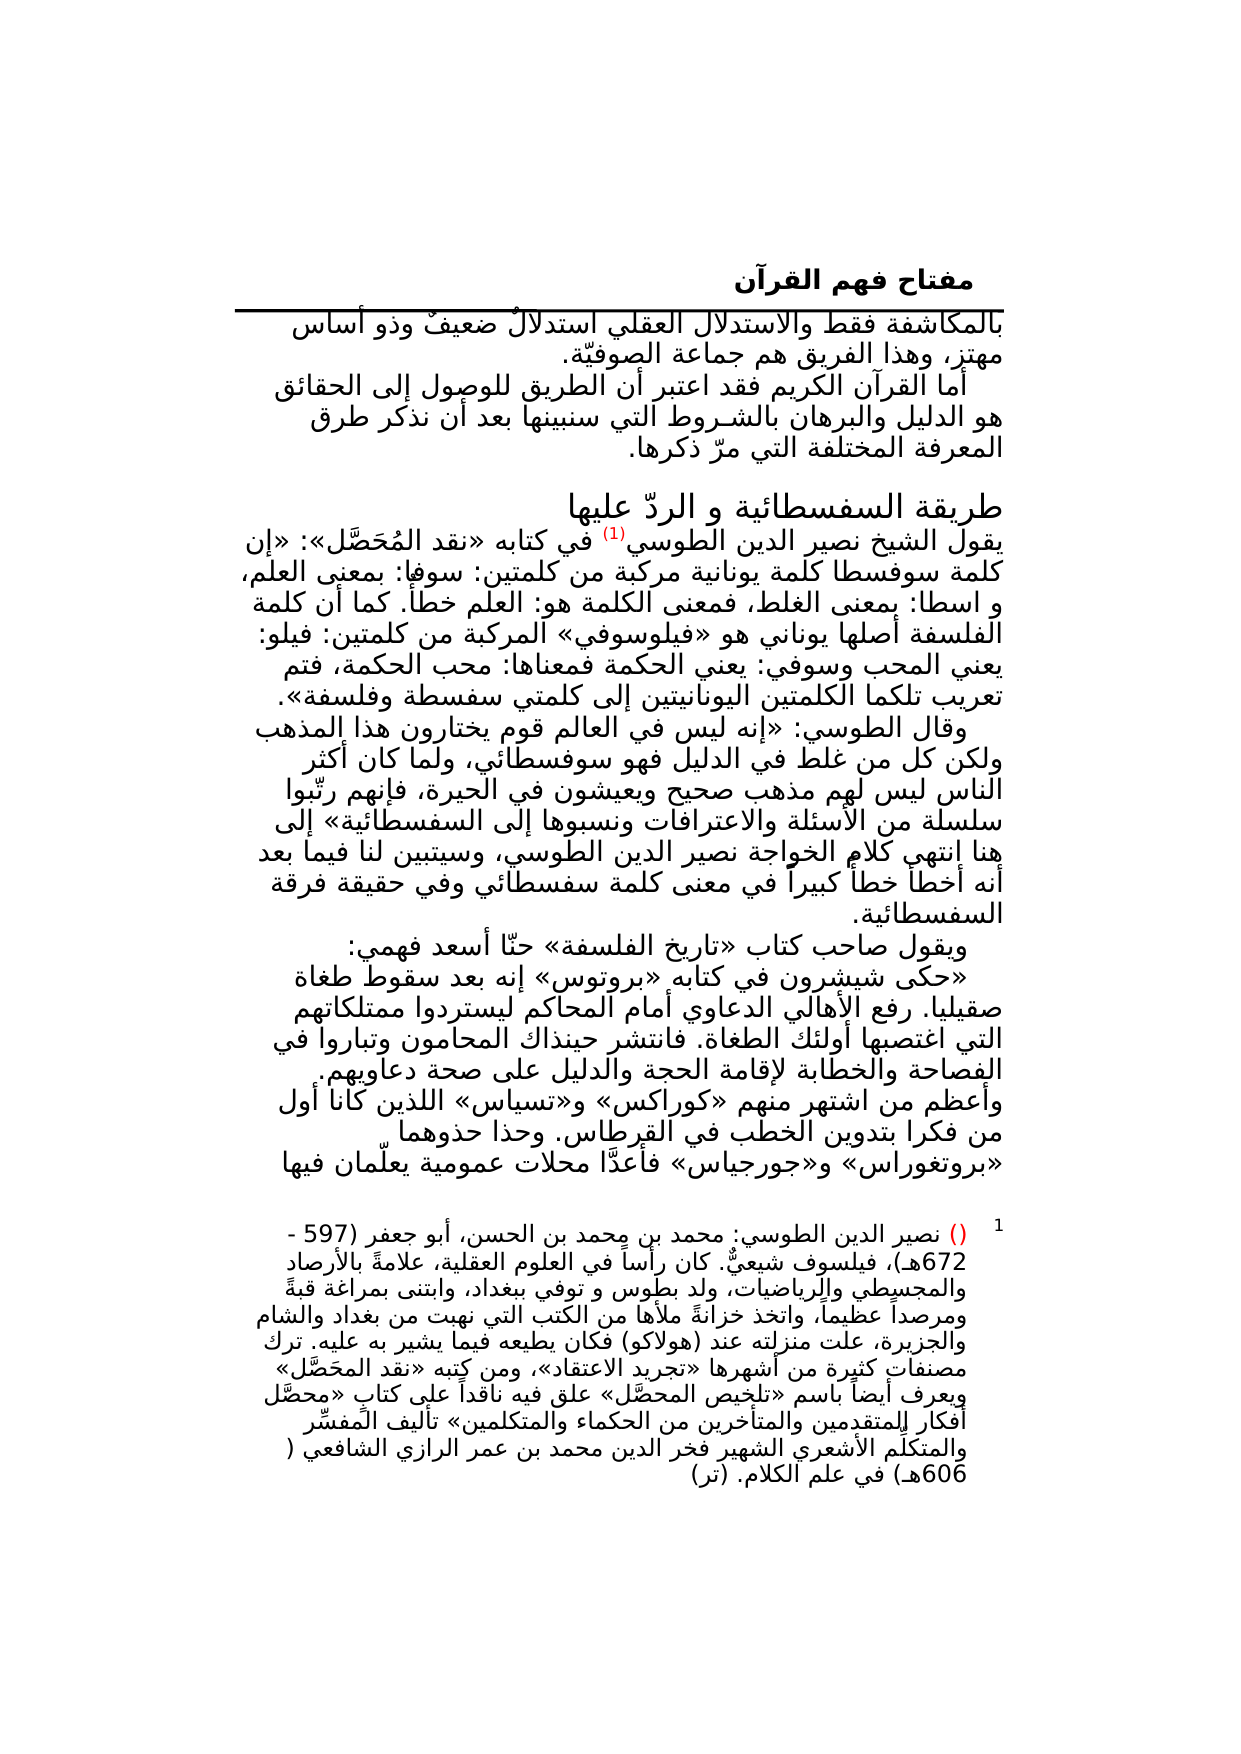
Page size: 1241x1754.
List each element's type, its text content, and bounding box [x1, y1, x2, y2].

text طريقة السفسطائية و الردّ عليها [236, 489, 1004, 526]
text وقال الطوسي: «إنه ليس في العالم قوم يختارون هذا المذهب ولكن كل من غلط في الدليل فهو سوفسطائي، ولما كان أكثر الناس ليس لهم مذهب صحيح ويعيشون في الحيرة، فإنهم رتّبوا سلسلة من الأسئلة والاعترافات ونسبوها إلى السفسطائية» إلى هنا انتهى كلام الخواجة نصير الدين الطوسي، وسيتبين لنا فيما بعد أنه أخطأ خطأً كبيراً في معنى كلمة سفسطائي وفي حقيقة فرقة السفسطائية. [236, 712, 1004, 930]
text يقول الشيخ نصير الدين الطوسي() في كتابه «نقد المُحَصَّل»: «إن كلمة سوفسطا كلمة يونانية مركبة من كلمتين: سوفا: بمعنى العلم، و اسطا: بمعنى الغلط، فمعنى الكلمة هو: العلم خطأٌ. كما أن كلمة الفلسفة أصلها يوناني هو «فيلوسوفي» المركبة من كلمتين: فيلو: يعني المحب وسوفي: يعني الحكمة فمعناها: محب الحكمة، فتم تعريب تلكما الكلمتين اليونانيتين إلى كلمتي سفسطة وفلسفة». [236, 526, 1004, 712]
text «حكى شيشرون في كتابه «بروتوس» إنه بعد سقوط طغاة صقيليا. رفع الأهالي الدعاوي أمام المحاكم ليستردوا ممتلكاتهم التي اغتصبها أولئك الطغاة. فانتشر حينذاك المحامون وتباروا في الفصاحة والخطابة لإقامة الحجة والدليل على صحة دعاويهم. وأعظم من اشتهر منهم «كوراكس» و«تسياس» اللذين كانا أول من فكرا بتدوين الخطب في القرطاس. وحذا حذوهما «بروتغوراس» و«جورجياس» فأعدَّا محلات عمومية يعلّمان فيها الخطابة نظير أجر معلوم واتخذ لقب «سوفوس» مع نعتها «سوفست» أي الإنسان الحكيم الماهر في كل علم، إذ إن من شروط المحامي أن يكون ملماً بالمعارف المتعددة. [236, 961, 1004, 1179]
text ويقول صاحب كتاب «تاريخ الفلسفة» حنّا أسعد فهمي: [236, 930, 1004, 961]
text أما القرآن الكريم فقد اعتبر أن الطريق للوصول إلى الحقائق هو الدليل والبرهان بالشـروط التي سنبينها بعد أن نذكر طرق المعرفة المختلفة التي مرّ ذكرها. [236, 370, 1004, 464]
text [236, 308, 1004, 370]
